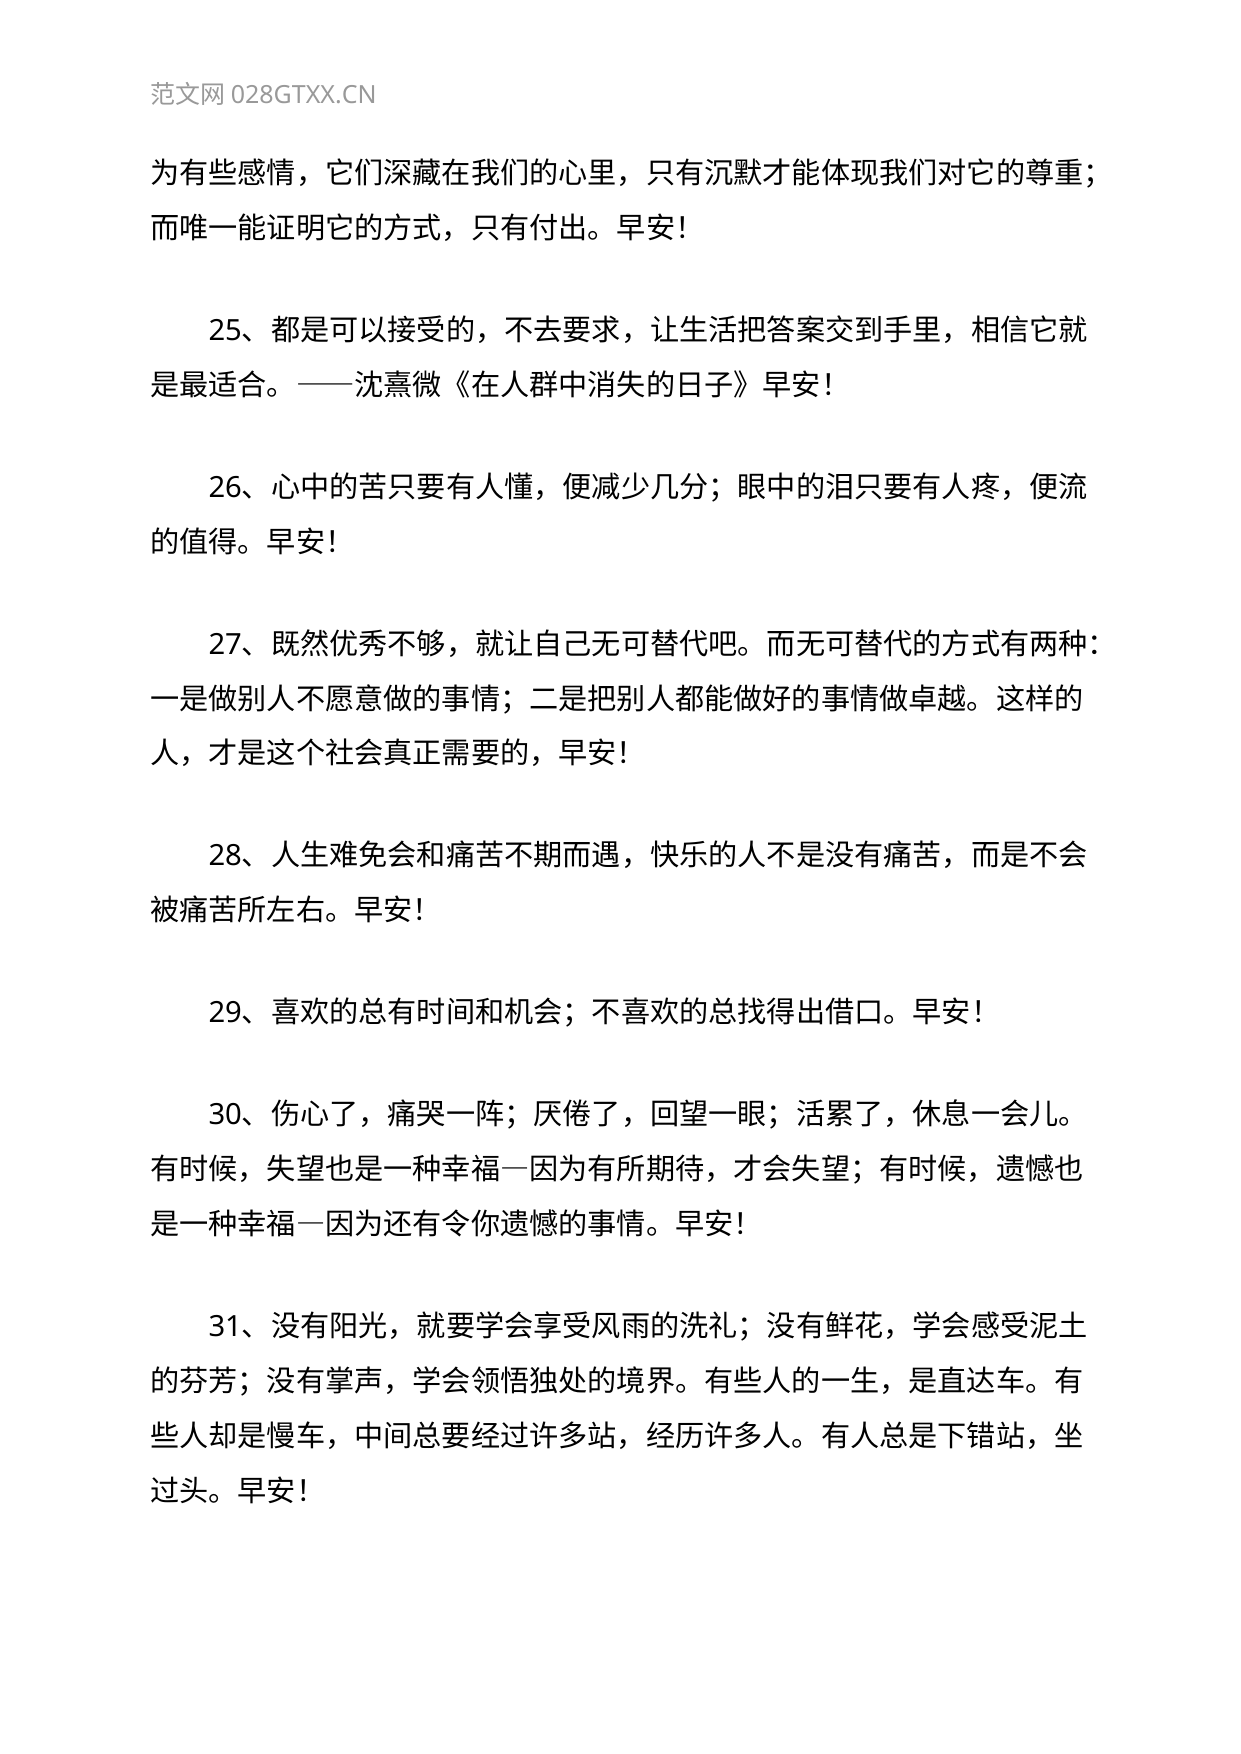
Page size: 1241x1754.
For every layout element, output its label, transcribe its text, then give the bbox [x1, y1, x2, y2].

text 30、伤心了，痛哭一阵；厌倦了，回望一眼；活累了，休息一会儿。有时候，失望也是一种幸福—因为有所期待，才会失望；有时候，遗憾也是一种幸福—因为还有令你遗憾的事情。早安！ [150, 1091, 1090, 1243]
text 28、人生难免会和痛苦不期而遇，快乐的人不是没有痛苦，而是不会被痛苦所左右。早安！ [150, 832, 1090, 929]
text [150, 150, 1090, 247]
text 27、既然优秀不够，就让自己无可替代吧。而无可替代的方式有两种：一是做别人不愿意做的事情；二是把别人都能做好的事情做卓越。这样的人，才是这个社会真正需要的，早安！ [150, 620, 1090, 772]
text 25、都是可以接受的，不去要求，让生活把答案交到手里，相信它就是最适合。——沈熹微《在人群中消失的日子》早安！ [150, 307, 1090, 404]
text 26、心中的苦只要有人懂，便减少几分；眼中的泪只要有人疼，便流的值得。早安！ [150, 463, 1090, 561]
text 31、没有阳光，就要学会享受风雨的洗礼；没有鲜花，学会感受泥土的芬芳；没有掌声，学会领悟独处的境界。有些人的一生，是直达车。有些人却是慢车，中间总要经过许多站，经历许多人。有人总是下错站，坐过头。早安！ [150, 1302, 1090, 1509]
text 29、喜欢的总有时间和机会；不喜欢的总找得出借口。早安！ [150, 989, 1090, 1031]
